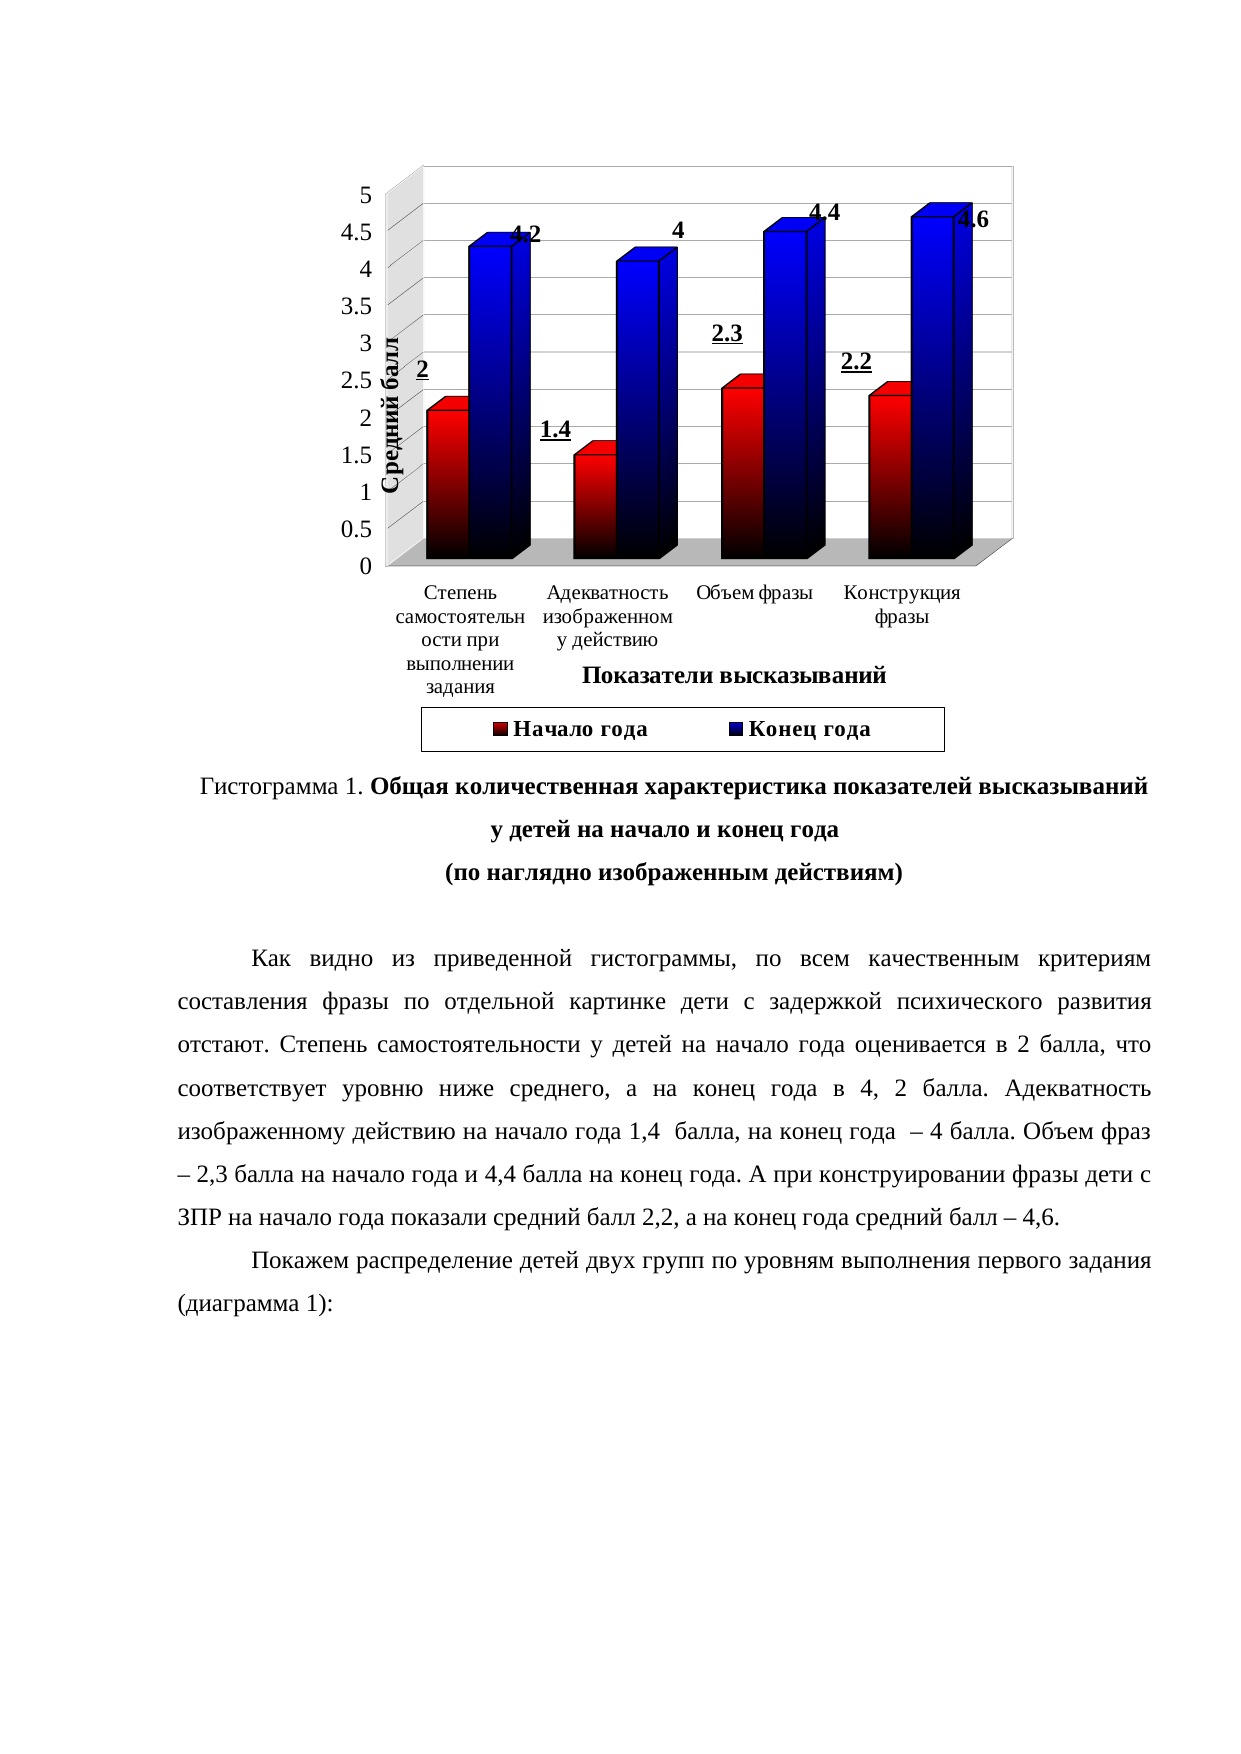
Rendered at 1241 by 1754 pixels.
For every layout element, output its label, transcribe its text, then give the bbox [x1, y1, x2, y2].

text Покажем распределение детей двух групп по уровням выполнения первого задания (диаграмма 1): [177, 1245, 1152, 1317]
text Гистограмма 1. Общая количественная характеристика показателей высказываний у детей на начало и конец года [177, 771, 1152, 843]
text (по наглядно изображенным действиям) [177, 857, 1152, 886]
text Как видно из приведенной гистограммы, по всем качественным критериям составления фразы по отдельной картинке дети с задержкой психического развития отстают. Степень самостоятельности у детей на начало года оценивается в 2 балла, что соответствует уровню ниже среднего, а на конец года в 4, 2 балла. Адекватность изображенному действию на начало года 1,4 балла, на конец года – 4 балла. Объем фраз – 2,3 балла на начало года и 4,4 балла на конец года. А при конструировании фразы дети с ЗПР на начало года показали средний балл 2,2, а на конец года средний балл – 4,6. [177, 943, 1152, 1231]
